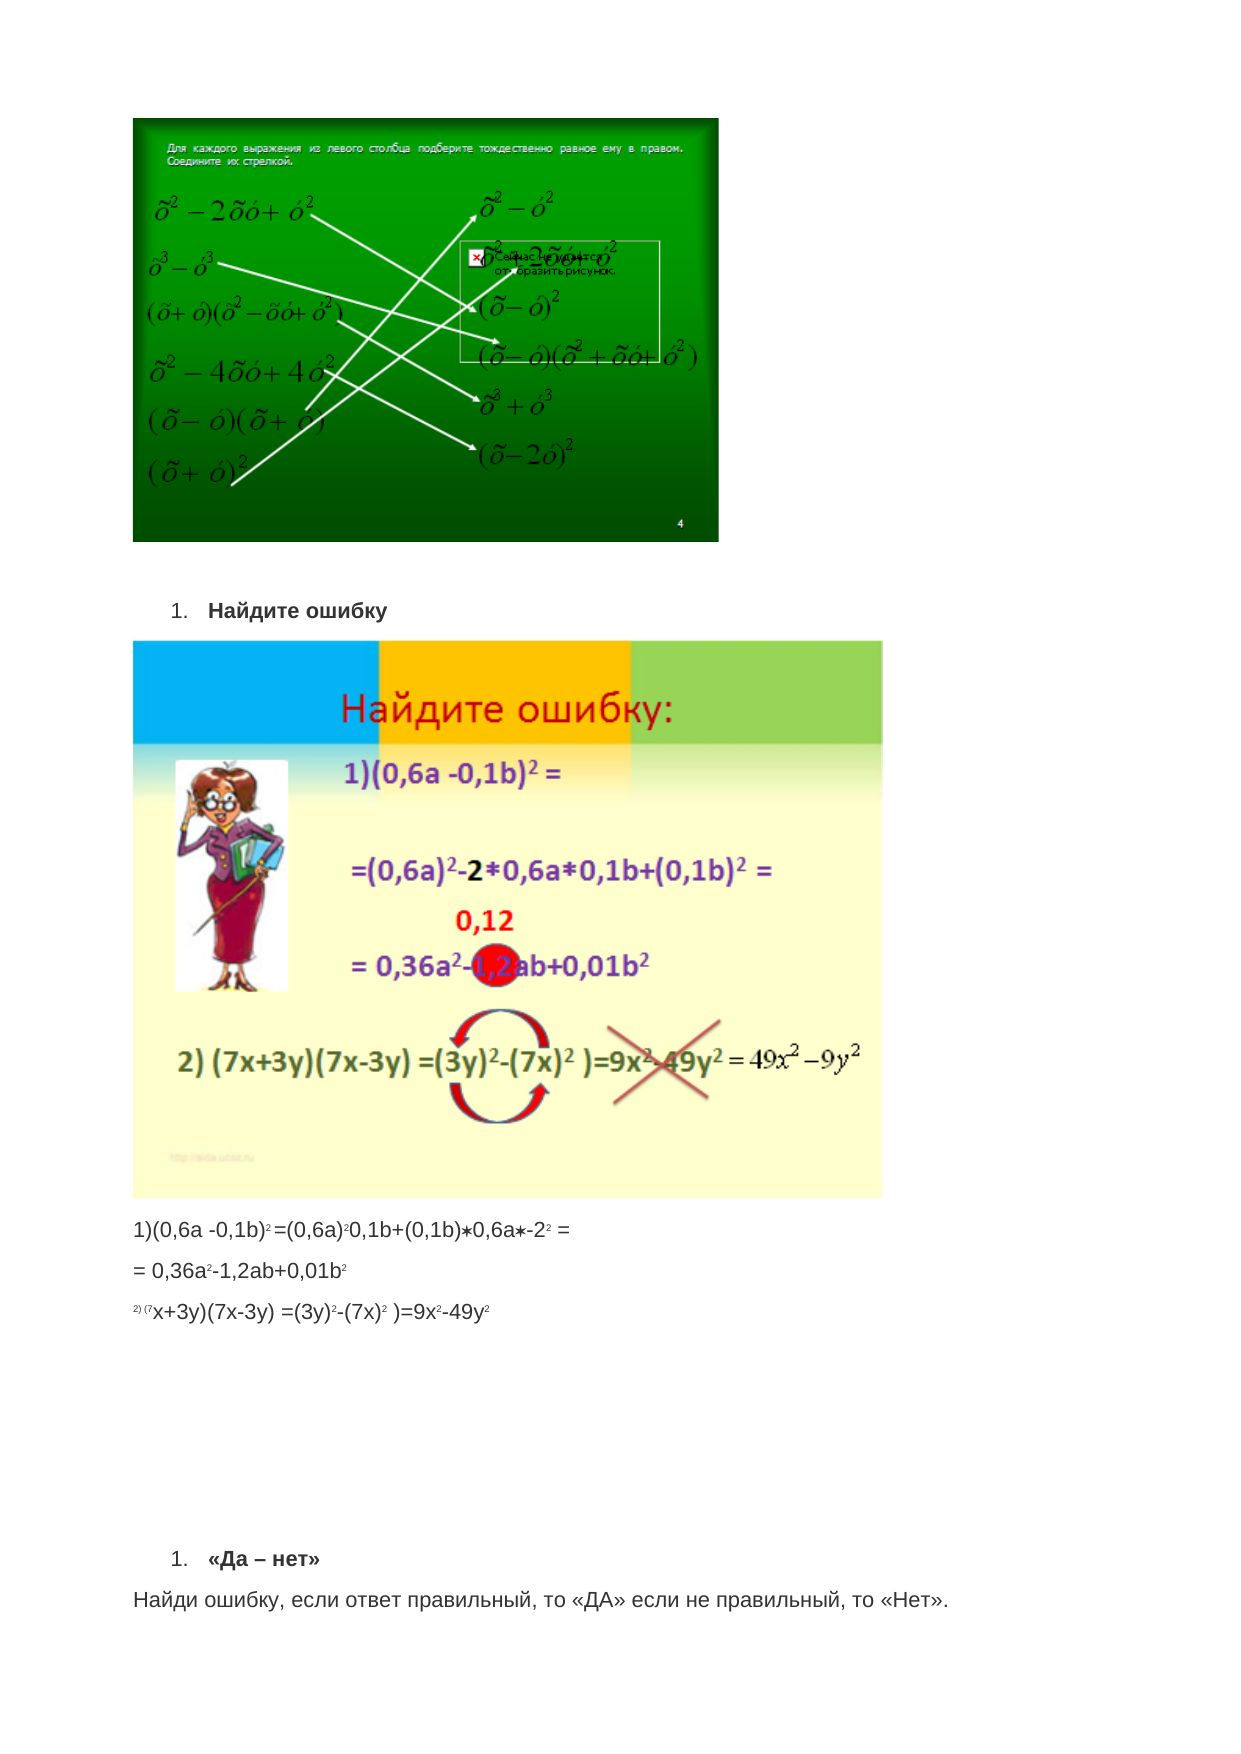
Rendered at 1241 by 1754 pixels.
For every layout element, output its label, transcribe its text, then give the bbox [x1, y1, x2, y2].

list Найдите ошибку [170, 598, 1107, 623]
list «Да – нет» [170, 1546, 1107, 1571]
picture [132, 638, 883, 1202]
text 1)(0,6a -0,1b)2 =(0,6a)20,1b+(0,1b)0,6a-22 = [133, 1217, 1107, 1242]
picture [132, 118, 719, 542]
text Найди ошибку, если ответ правильный, то «ДА» если не правильный, то «Нет». [133, 1587, 1107, 1612]
text 2) (7x+3y)(7x-3y) =(3у)2-(7х)2 )=9x2-49y2 [133, 1299, 1107, 1324]
text = 0,36a2-1,2аb+0,01b2 [133, 1258, 1107, 1283]
